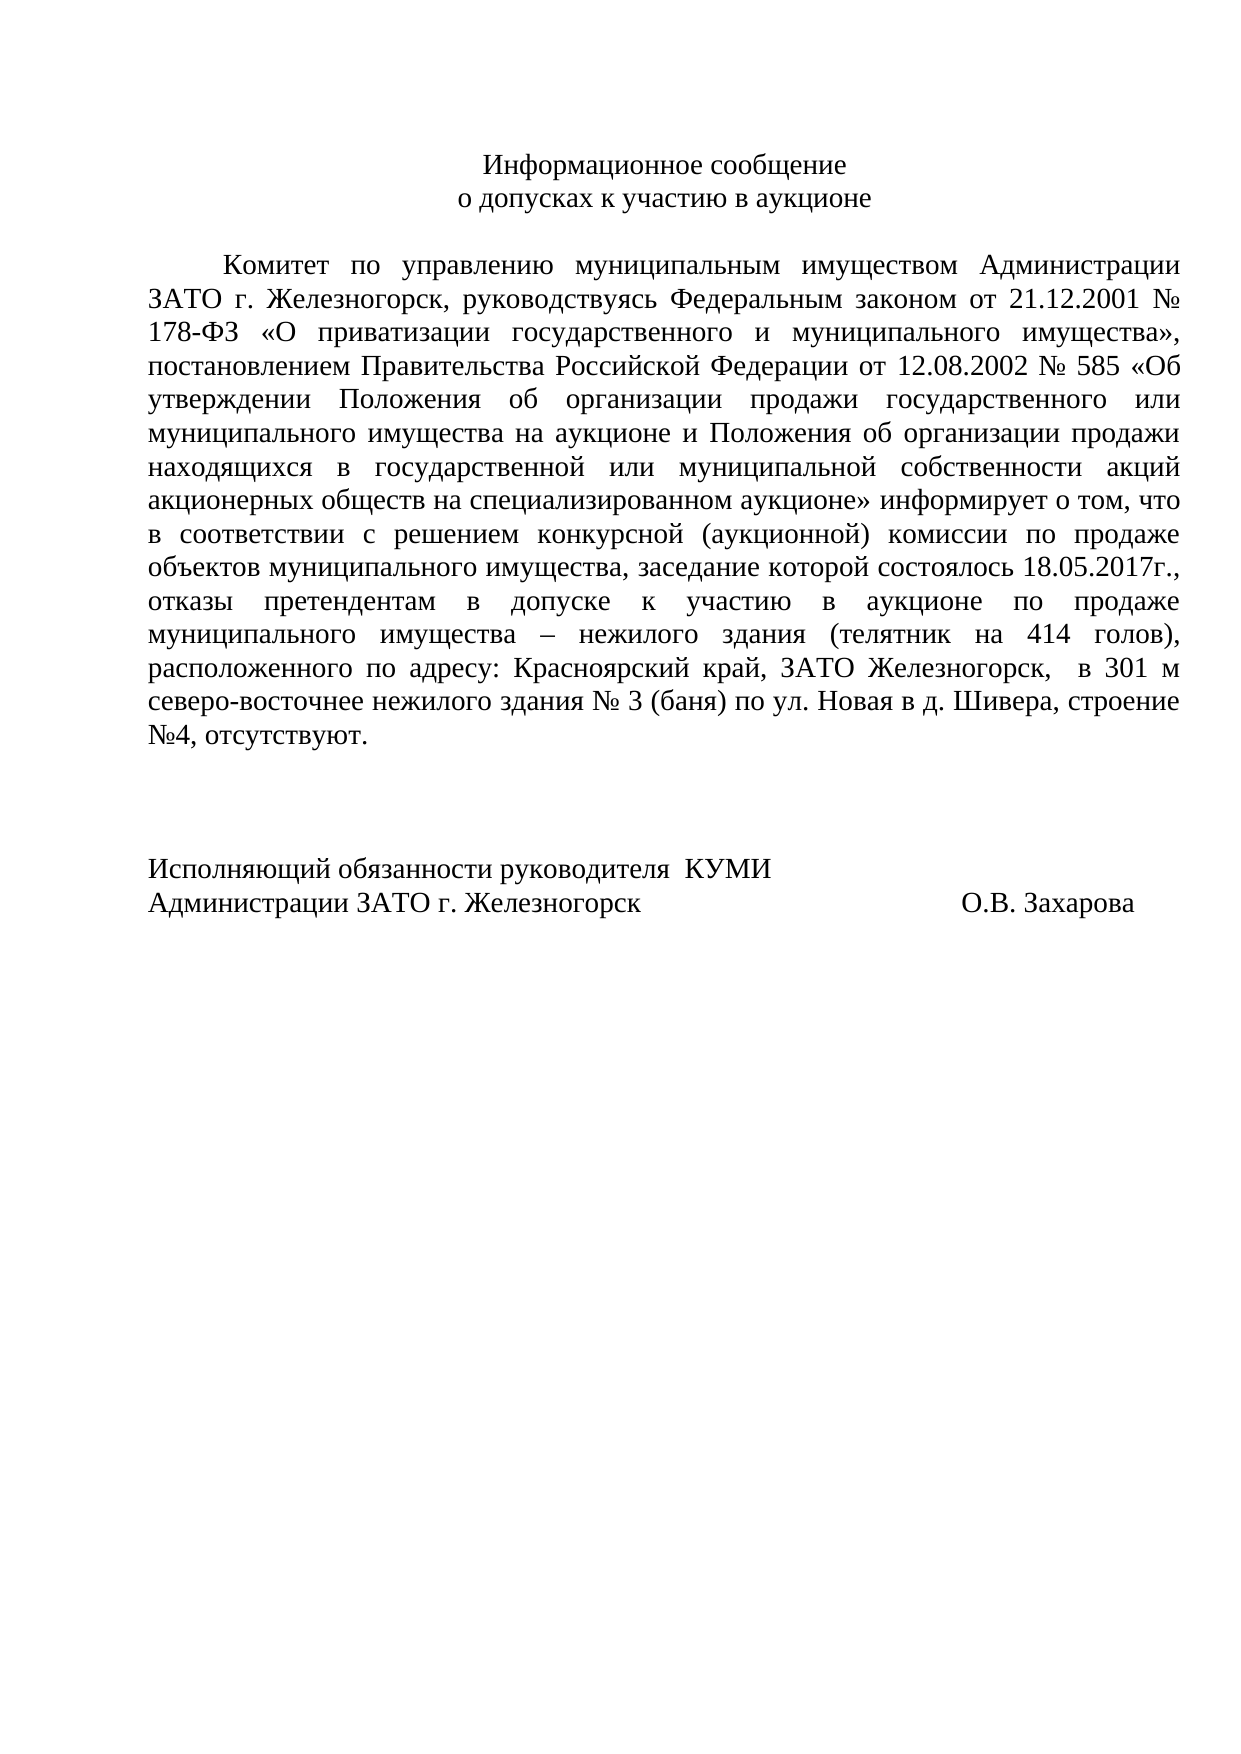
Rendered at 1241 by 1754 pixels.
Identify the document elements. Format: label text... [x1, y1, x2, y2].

title Информационное сообщение [148, 147, 1181, 180]
text Администрации ЗАТО г. Железногорск О.В. Захарова [148, 885, 1181, 918]
subtitle Комитет по управлению муниципальным имуществом Администрации ЗАТО г. Железногорск, руководствуясь Федеральным законом от 21.12.2001 № 178-ФЗ «О приватизации государственного и муниципального имущества», постановлением Правительства Российской Федерации от 12.08.2002 № 585 «Об утверждении Положения об организации продажи государственного или муниципального имущества на аукционе и Положения об организации продажи находящихся в государственной или муниципальной собственности акций акционерных обществ на специализированном аукционе» информирует о том, что в соответствии с решением конкурсной (аукционной) комиссии по продаже объектов муниципального имущества, заседание которой состоялось 18.05.2017г., отказы претендентам в допуске к участию в аукционе по продаже муниципального имущества – нежилого здания (телятник на 414 голов), расположенного по адресу: Красноярский край, ЗАТО Железногорск, в 301 м северо-восточнее нежилого здания № 3 (баня) по ул. Новая в д. Шивера, строение №4, отсутствуют. [148, 247, 1181, 751]
text о допусках к участию в аукционе [148, 180, 1181, 214]
text Исполняющий обязанности руководителя КУМИ [148, 851, 1181, 885]
